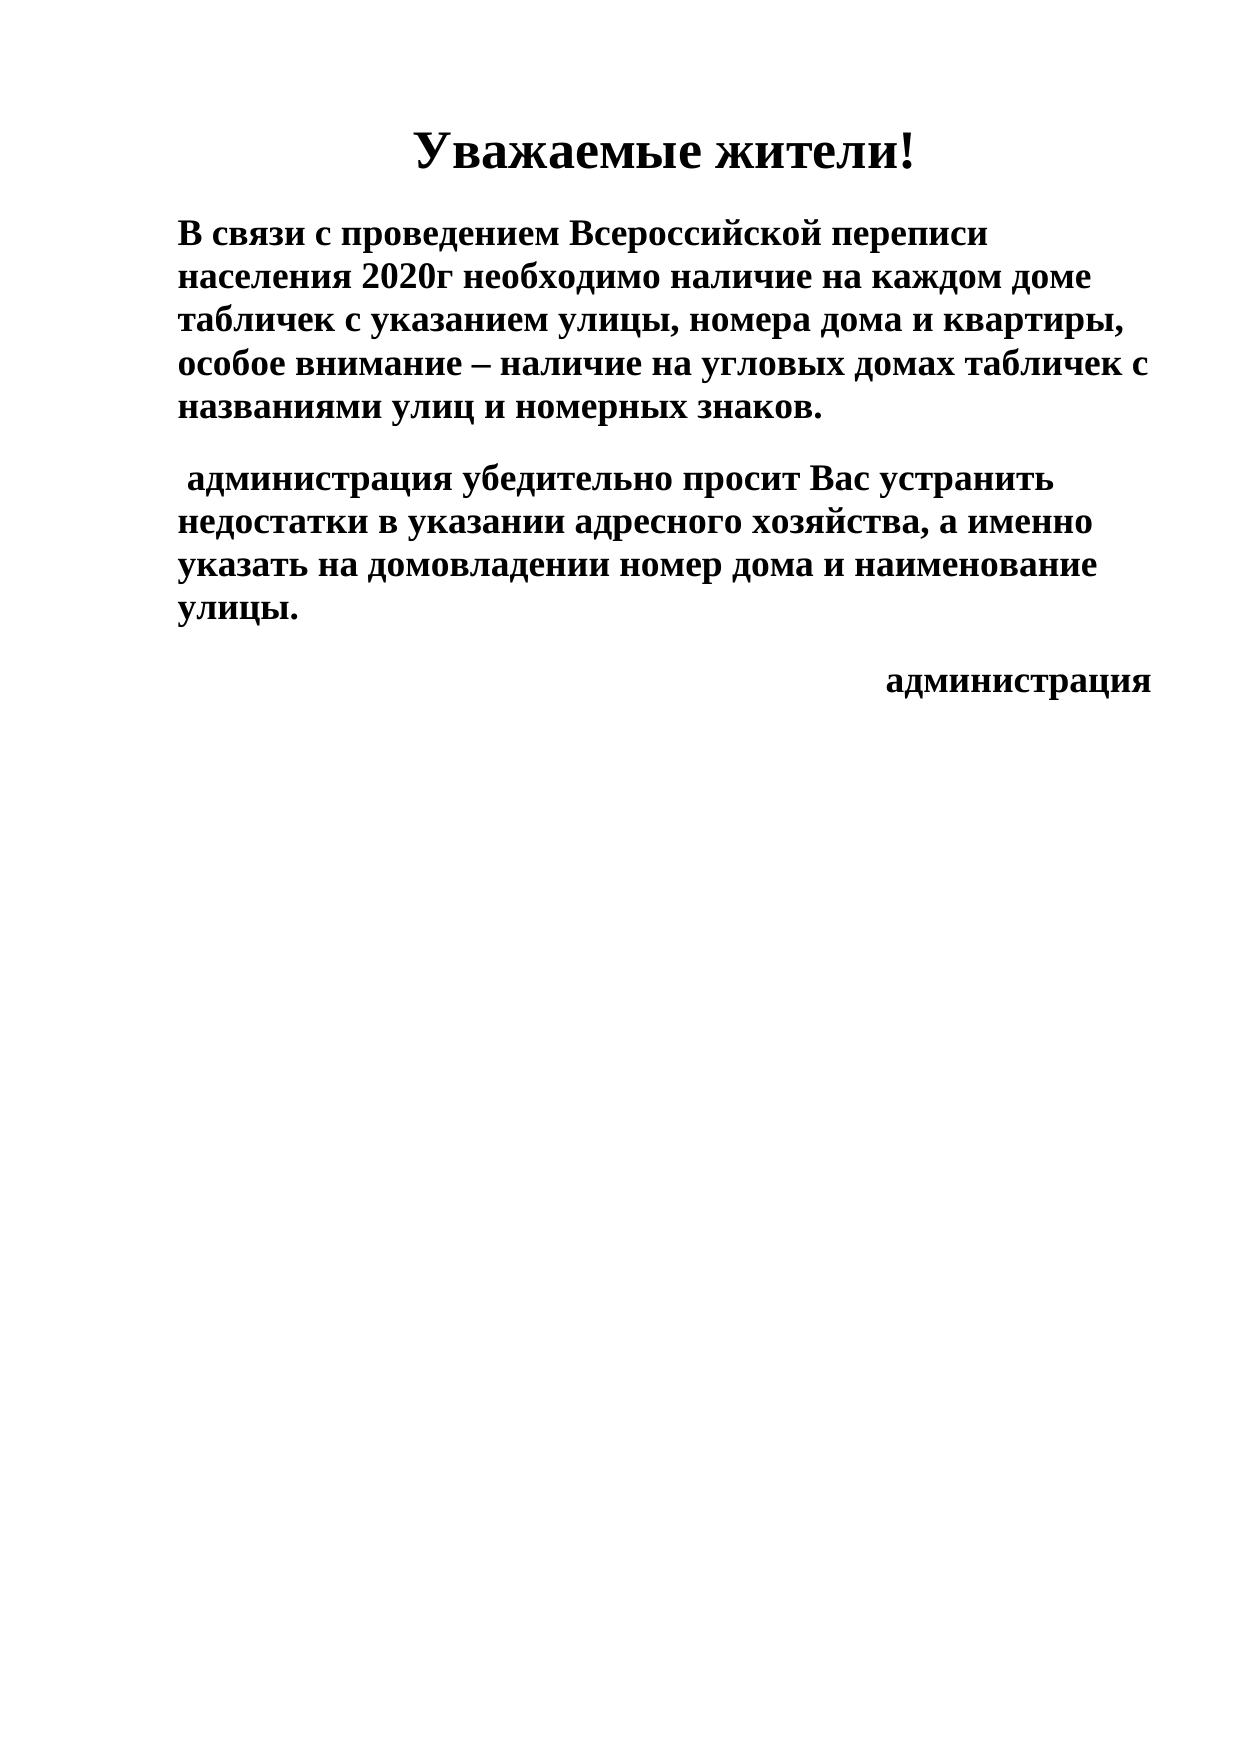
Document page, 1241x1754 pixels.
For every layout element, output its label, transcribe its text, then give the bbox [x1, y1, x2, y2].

text Уважаемые жители! [177, 118, 1152, 180]
text администрация убедительно просит Вас устранить недостатки в указании адресного хозяйства, а именно указать на домовладении номер дома и наименование улицы. [177, 455, 1152, 628]
text администрация [177, 657, 1152, 700]
text В связи с проведением Всероссийской переписи населения 2020г необходимо наличие на каждом доме табличек с указанием улицы, номера дома и квартиры, особое внимание – наличие на угловых домах табличек с названиями улиц и номерных знаков. [177, 211, 1152, 426]
